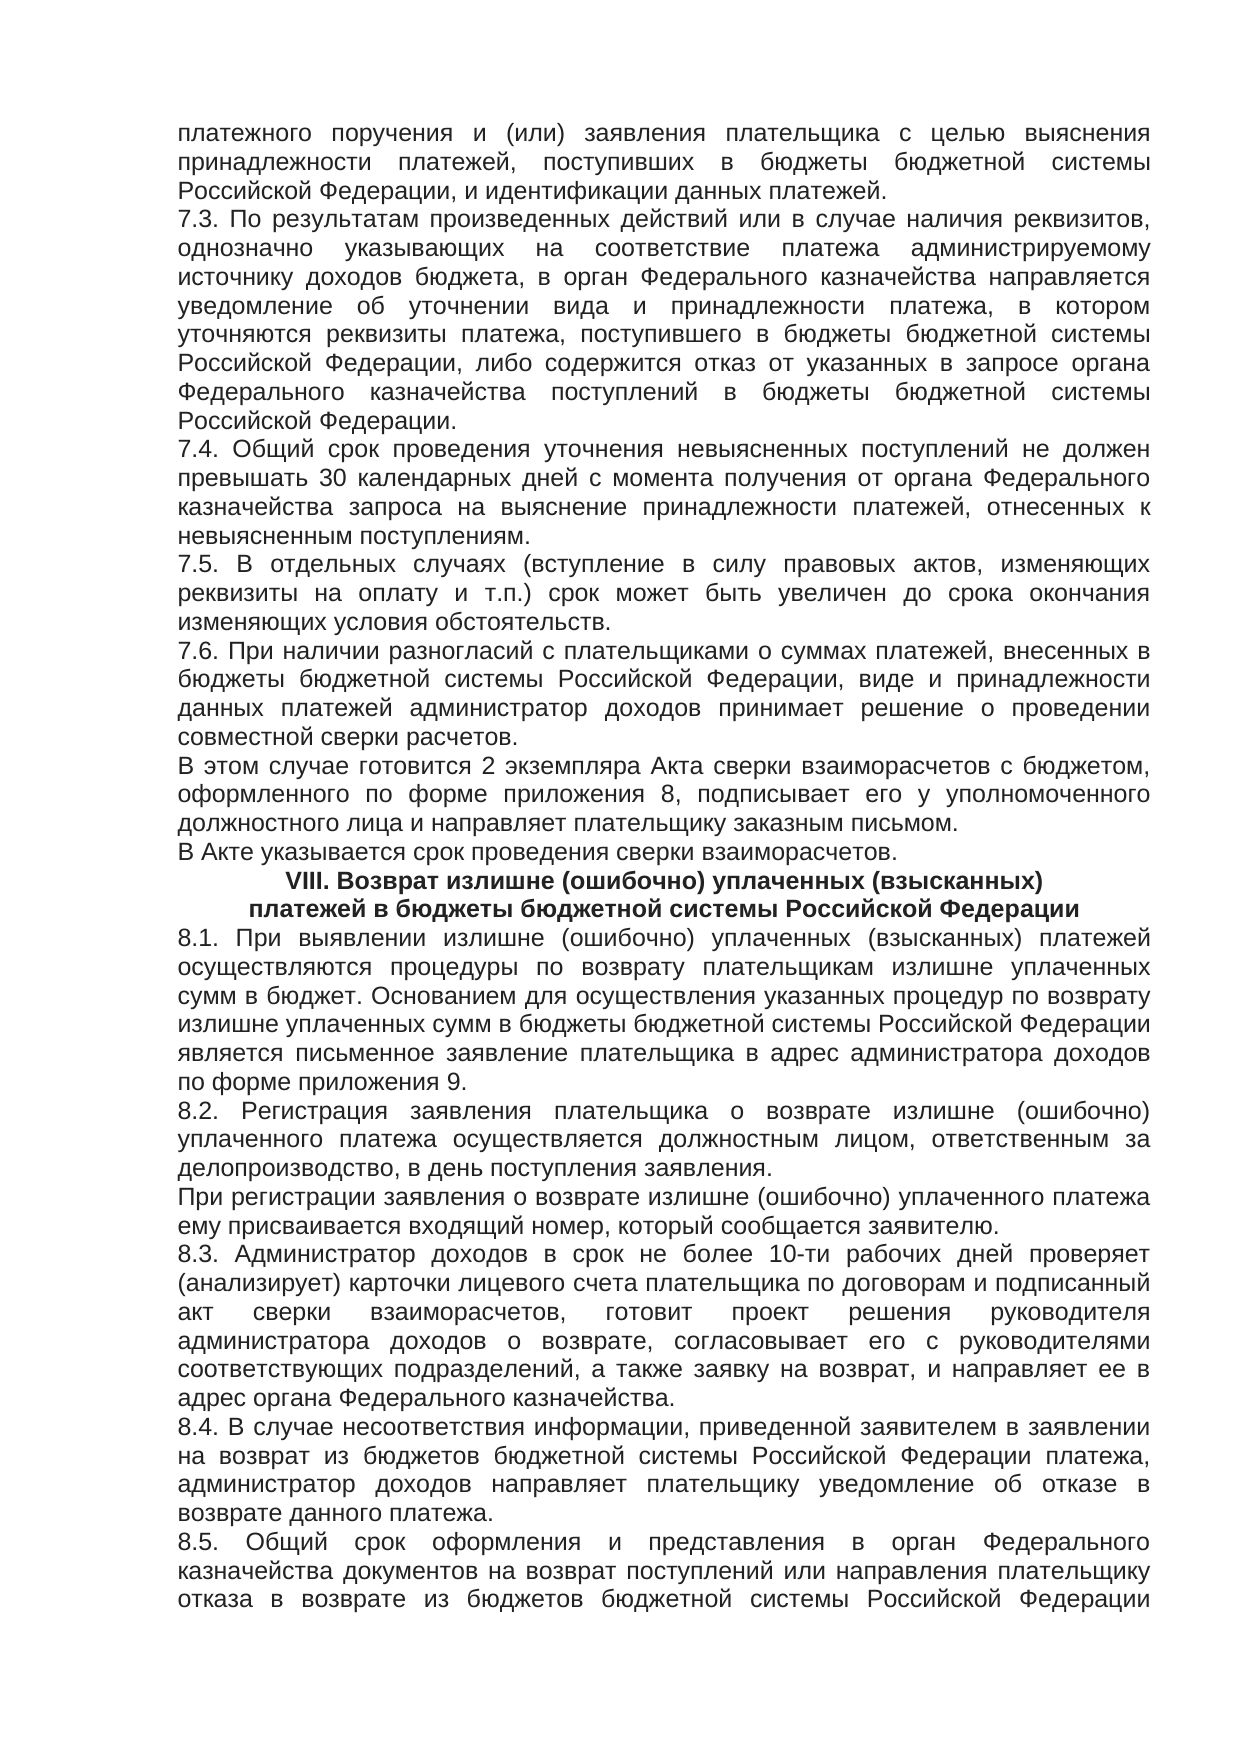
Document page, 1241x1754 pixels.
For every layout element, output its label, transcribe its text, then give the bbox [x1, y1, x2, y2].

text В Акте указывается срок проведения сверки взаиморасчетов. [177, 837, 1152, 866]
text В этом случае готовится 2 экземпляра Акта сверки взаиморасчетов с бюджетом, оформленного по форме приложения 8, подписывает его у уполномоченного должностного лица и направляет плательщику заказным письмом. [177, 751, 1152, 837]
text 7.4. Общий срок проведения уточнения невыясненных поступлений не должен превышать 30 календарных дней с момента получения от органа Федерального казначейства запроса на выяснение принадлежности платежей, отнесенных к невыясненным поступлениям. [177, 434, 1152, 549]
text 8.3. Администратор доходов в срок не более 10-ти рабочих дней проверяет (анализирует) карточки лицевого счета плательщика по договорам и подписанный акт сверки взаиморасчетов, готовит проект решения руководителя администратора доходов о возврате, согласовывает его с руководителями соответствующих подразделений, а также заявку на возврат, и направляет ее в адрес органа Федерального казначейства. [177, 1239, 1152, 1412]
text 8.2. Регистрация заявления плательщика о возврате излишне (ошибочно) уплаченного платежа осуществляется должностным лицом, ответственным за делопроизводство, в день поступления заявления. [177, 1096, 1152, 1182]
text При регистрации заявления о возврате излишне (ошибочно) уплаченного платежа ему присваивается входящий номер, который сообщается заявителю. [177, 1182, 1152, 1239]
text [177, 118, 1152, 204]
text 8.4. В случае несоответствия информации, приведенной заявителем в заявлении на возврат из бюджетов бюджетной системы Российской Федерации платежа, администратор доходов направляет плательщику уведомление об отказе в возврате данного платежа. [177, 1412, 1152, 1527]
text 7.3. По результатам произведенных действий или в случае наличия реквизитов, однозначно указывающих на соответствие платежа администрируемому источнику доходов бюджета, в орган Федерального казначейства направляется уведомление об уточнении вида и принадлежности платежа, в котором уточняются реквизиты платежа, поступившего в бюджеты бюджетной системы Российской Федерации, либо содержится отказ от указанных в запросе органа Федерального казначейства поступлений в бюджеты бюджетной системы Российской Федерации. [177, 204, 1152, 434]
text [177, 1527, 1152, 1613]
text 7.6. При наличии разногласий с плательщиками о суммах платежей, внесенных в бюджеты бюджетной системы Российской Федерации, виде и принадлежности данных платежей администратор доходов принимает решение о проведении совместной сверки расчетов. [177, 636, 1152, 751]
text 8.1. При выявлении излишне (ошибочно) уплаченных (взысканных) платежей осуществляются процедуры по возврату плательщикам излишне уплаченных сумм в бюджет. Основанием для осуществления указанных процедур по возврату излишне уплаченных сумм в бюджеты бюджетной системы Российской Федерации является письменное заявление плательщика в адрес администратора доходов по форме приложения 9. [177, 923, 1152, 1096]
text VIII. Возврат излишне (ошибочно) уплаченных (взысканных) [177, 866, 1152, 894]
text платежей в бюджеты бюджетной системы Российской Федерации [177, 894, 1152, 923]
text 7.5. В отдельных случаях (вступление в силу правовых актов, изменяющих реквизиты на оплату и т.п.) срок может быть увеличен до срока окончания изменяющих условия обстоятельств. [177, 549, 1152, 636]
